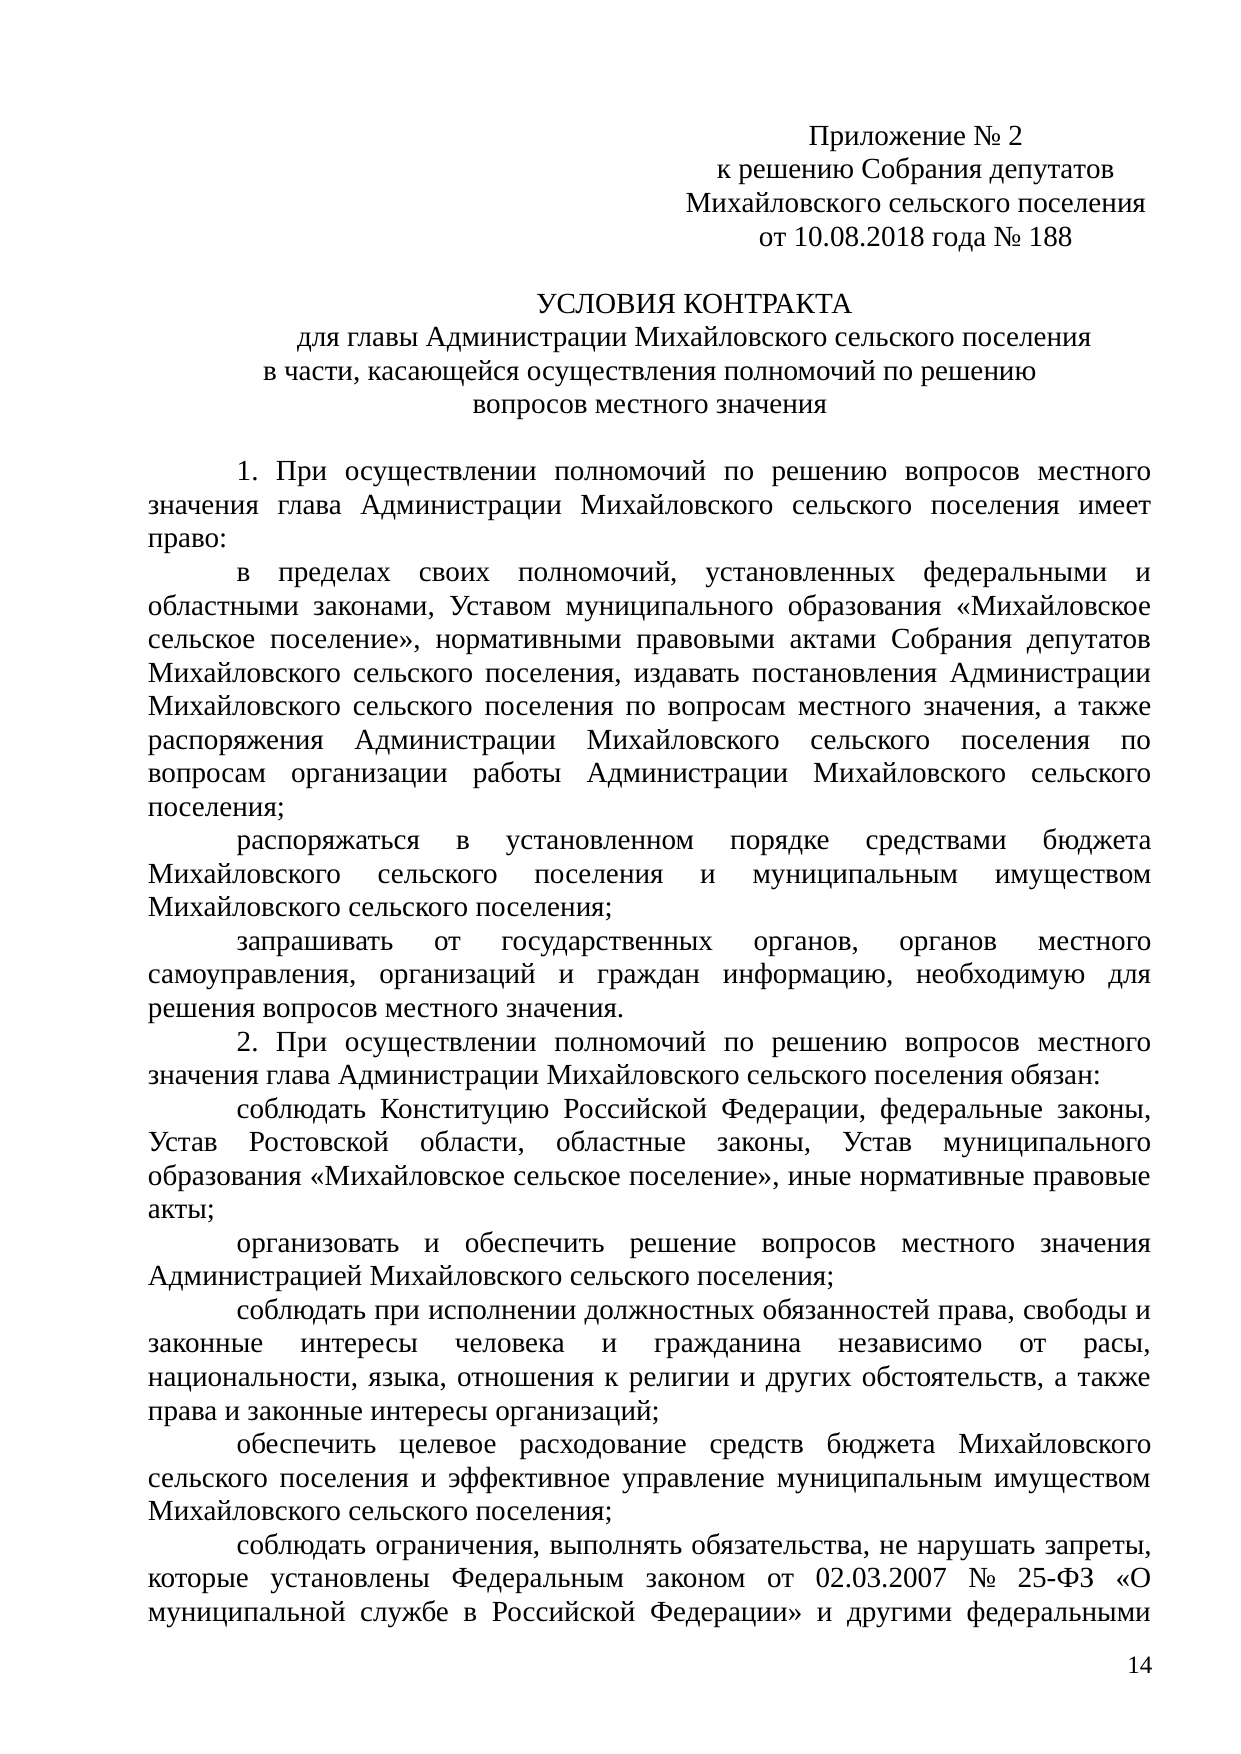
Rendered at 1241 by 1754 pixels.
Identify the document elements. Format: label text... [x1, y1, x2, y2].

text к решению Собрания депутатов Михайловского сельского поселения [679, 152, 1152, 219]
text запрашивать от государственных органов, органов местного самоуправления, организаций и граждан информацию, необходимую для решения вопросов местного значения. [148, 923, 1152, 1024]
text для главы Администрации Михайловского сельского поселения в части, касающейся осуществления полномочий по решению вопросов местного значения [207, 319, 1093, 420]
text соблюдать Конституцию Российской Федерации, федеральные законы, Устав Ростовской области, областные законы, Устав муниципального образования «Михайловское сельское поселение», иные нормативные правовые акты; [148, 1091, 1152, 1225]
text организовать и обеспечить решение вопросов местного значения Администрацией Михайловского сельского поселения; [148, 1225, 1152, 1292]
text обеспечить целевое расходование средств бюджета Михайловского сельского поселения и эффективное управление муниципальным имуществом Михайловского сельского поселения; [148, 1426, 1152, 1527]
text Приложение № 2 [679, 118, 1152, 152]
text распоряжаться в установленном порядке средствами бюджета Михайловского сельского поселения и муниципальным имуществом Михайловского сельского поселения; [148, 822, 1152, 923]
text в пределах своих полномочий, установленных федеральными и областными законами, Уставом муниципального образования «Михайловское сельское поселение», нормативными правовыми актами Собрания депутатов Михайловского сельского поселения, издавать постановления Администрации Михайловского сельского поселения по вопросам местного значения, а также распоряжения Администрации Михайловского сельского поселения по вопросам организации работы Администрации Михайловского сельского поселения; [148, 554, 1152, 822]
text УСЛОВИЯ КОНТРАКТА [207, 286, 1093, 319]
text от 10.08.2018 года № 188 [679, 219, 1152, 252]
text соблюдать при исполнении должностных обязанностей права, свободы и законные интересы человека и гражданина независимо от расы, национальности, языка, отношения к религии и других обстоятельств, а также права и законные интересы организаций; [148, 1292, 1152, 1426]
text 1. При осуществлении полномочий по решению вопросов местного значения глава Администрации Михайловского сельского поселения имеет право: [148, 453, 1152, 554]
text 2. При осуществлении полномочий по решению вопросов местного значения глава Администрации Михайловского сельского поселения обязан: [148, 1024, 1152, 1091]
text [148, 1527, 1152, 1627]
